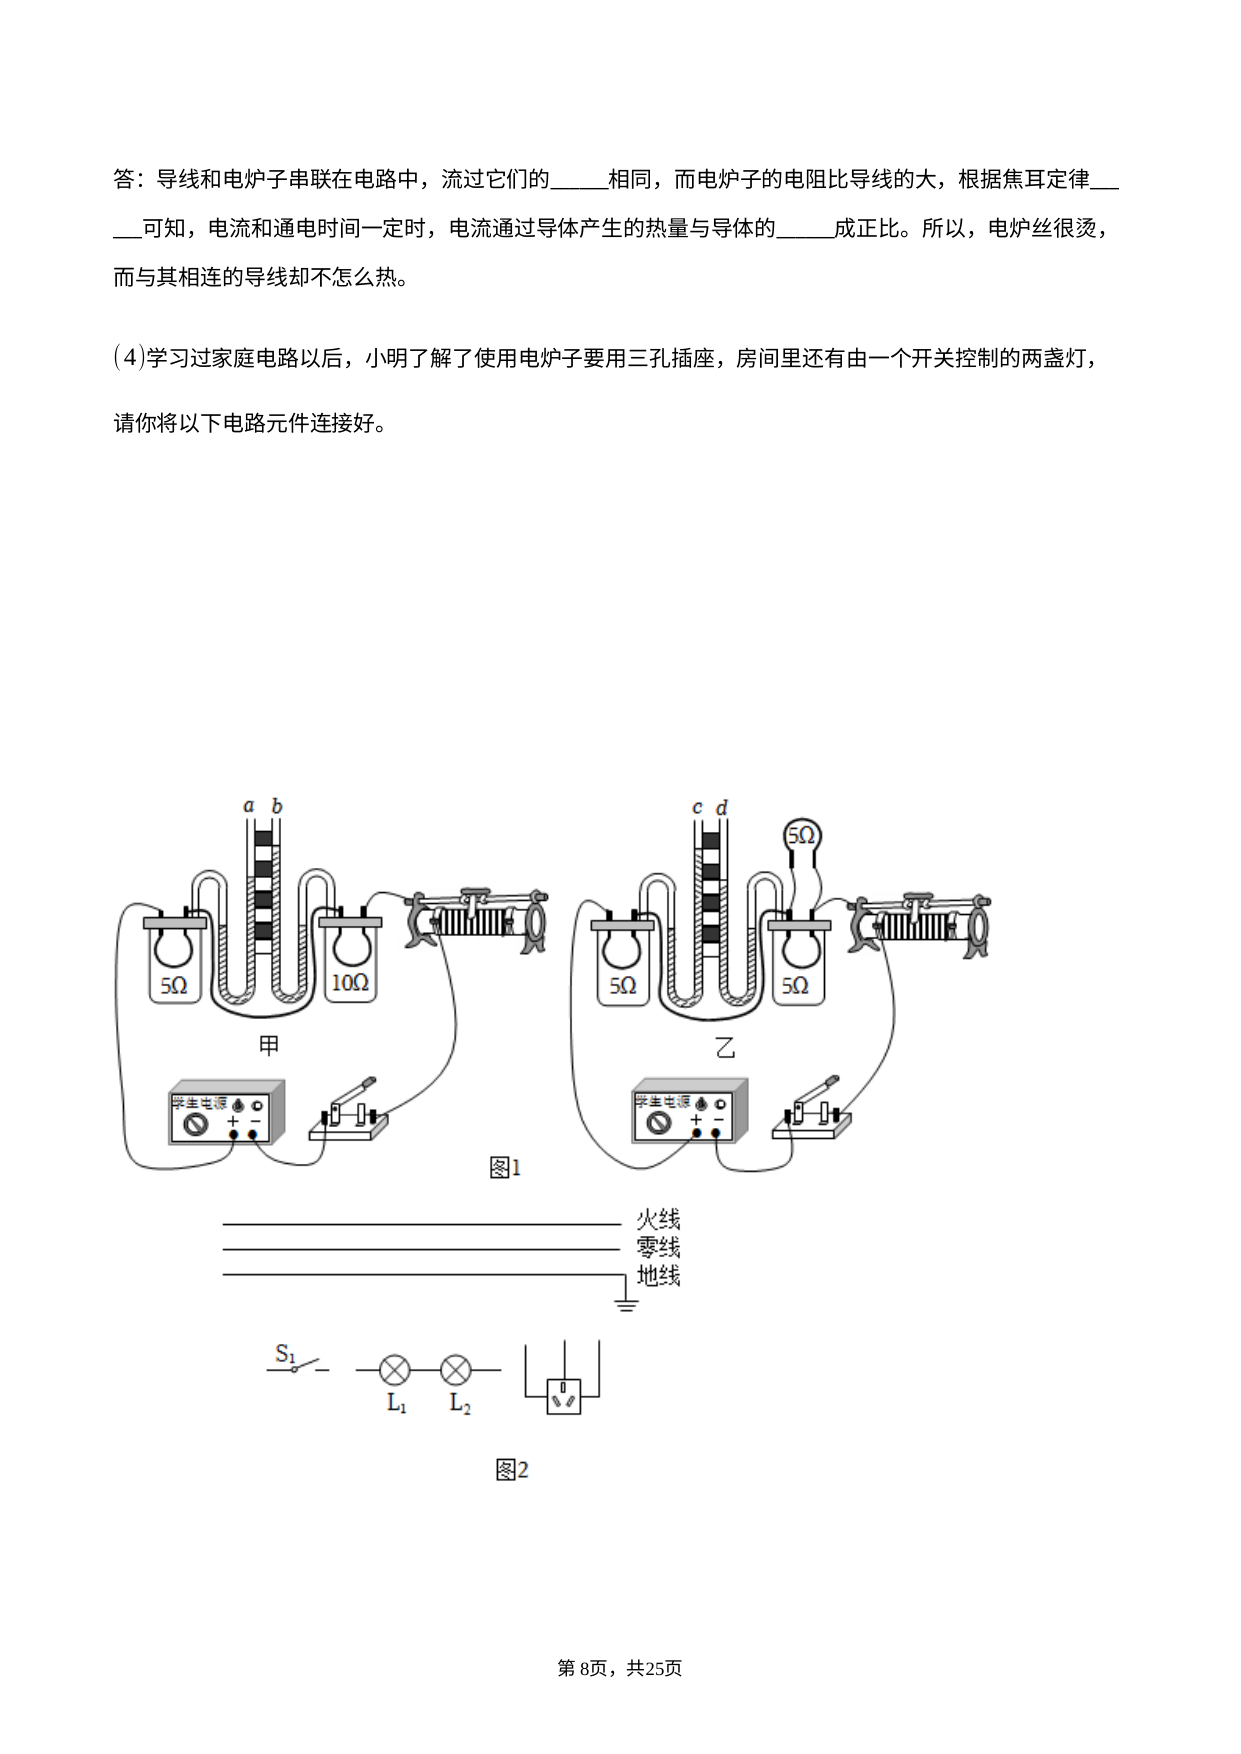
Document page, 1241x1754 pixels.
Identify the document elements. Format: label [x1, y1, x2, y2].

picture [112, 795, 993, 1484]
text [113, 162, 1127, 1511]
